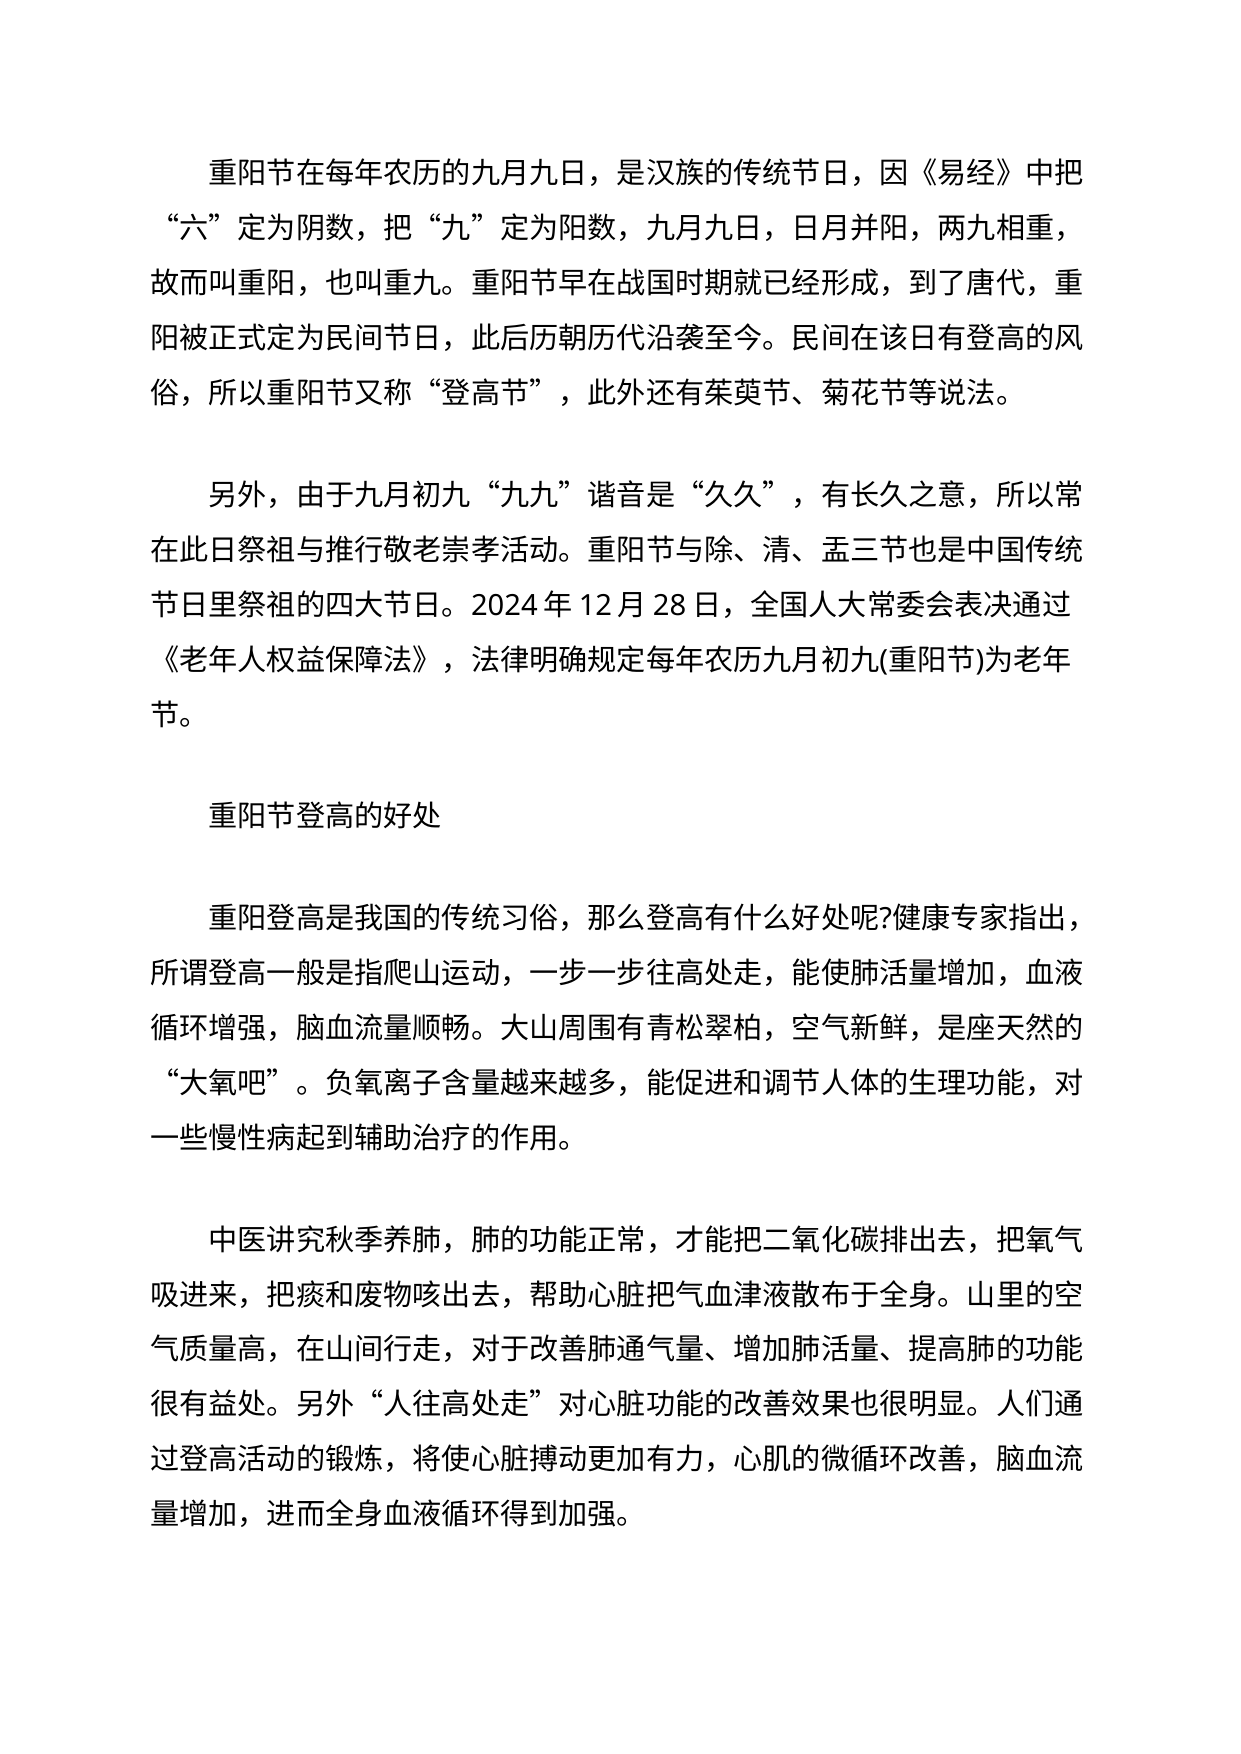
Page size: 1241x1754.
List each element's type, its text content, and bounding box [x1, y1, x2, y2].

text 另外，由于九月初九“九九”谐音是“久久”，有长久之意，所以常在此日祭祖与推行敬老崇孝活动。重阳节与除、清、盂三节也是中国传统节日里祭祖的四大节日。2024年12月28日，全国人大常委会表决通过《老年人权益保障法》，法律明确规定每年农历九月初九(重阳节)为老年节。 [150, 471, 1090, 733]
text 中医讲究秋季养肺，肺的功能正常，才能把二氧化碳排出去，把氧气吸进来，把痰和废物咳出去，帮助心脏把气血津液散布于全身。山里的空气质量高，在山间行走，对于改善肺通气量、增加肺活量、提高肺的功能很有益处。另外“人往高处走”对心脏功能的改善效果也很明显。人们通过登高活动的锻炼，将使心脏搏动更加有力，心肌的微循环改善，脑血流量增加，进而全身血液循环得到加强。 [150, 1216, 1090, 1533]
text 重阳节在每年农历的九月九日，是汉族的传统节日，因《易经》中把“六”定为阴数，把“九”定为阳数，九月九日，日月并阳，两九相重，故而叫重阳，也叫重九。重阳节早在战国时期就已经形成，到了唐代，重阳被正式定为民间节日，此后历朝历代沿袭至今。民间在该日有登高的风俗，所以重阳节又称“登高节”，此外还有茱萸节、菊花节等说法。 [150, 150, 1090, 412]
text 重阳节登高的好处 [150, 793, 1090, 835]
text 重阳登高是我国的传统习俗，那么登高有什么好处呢?健康专家指出，所谓登高一般是指爬山运动，一步一步往高处走，能使肺活量增加，血液循环增强，脑血流量顺畅。大山周围有青松翠柏，空气新鲜，是座天然的“大氧吧”。负氧离子含量越来越多，能促进和调节人体的生理功能，对一些慢性病起到辅助治疗的作用。 [150, 895, 1090, 1157]
